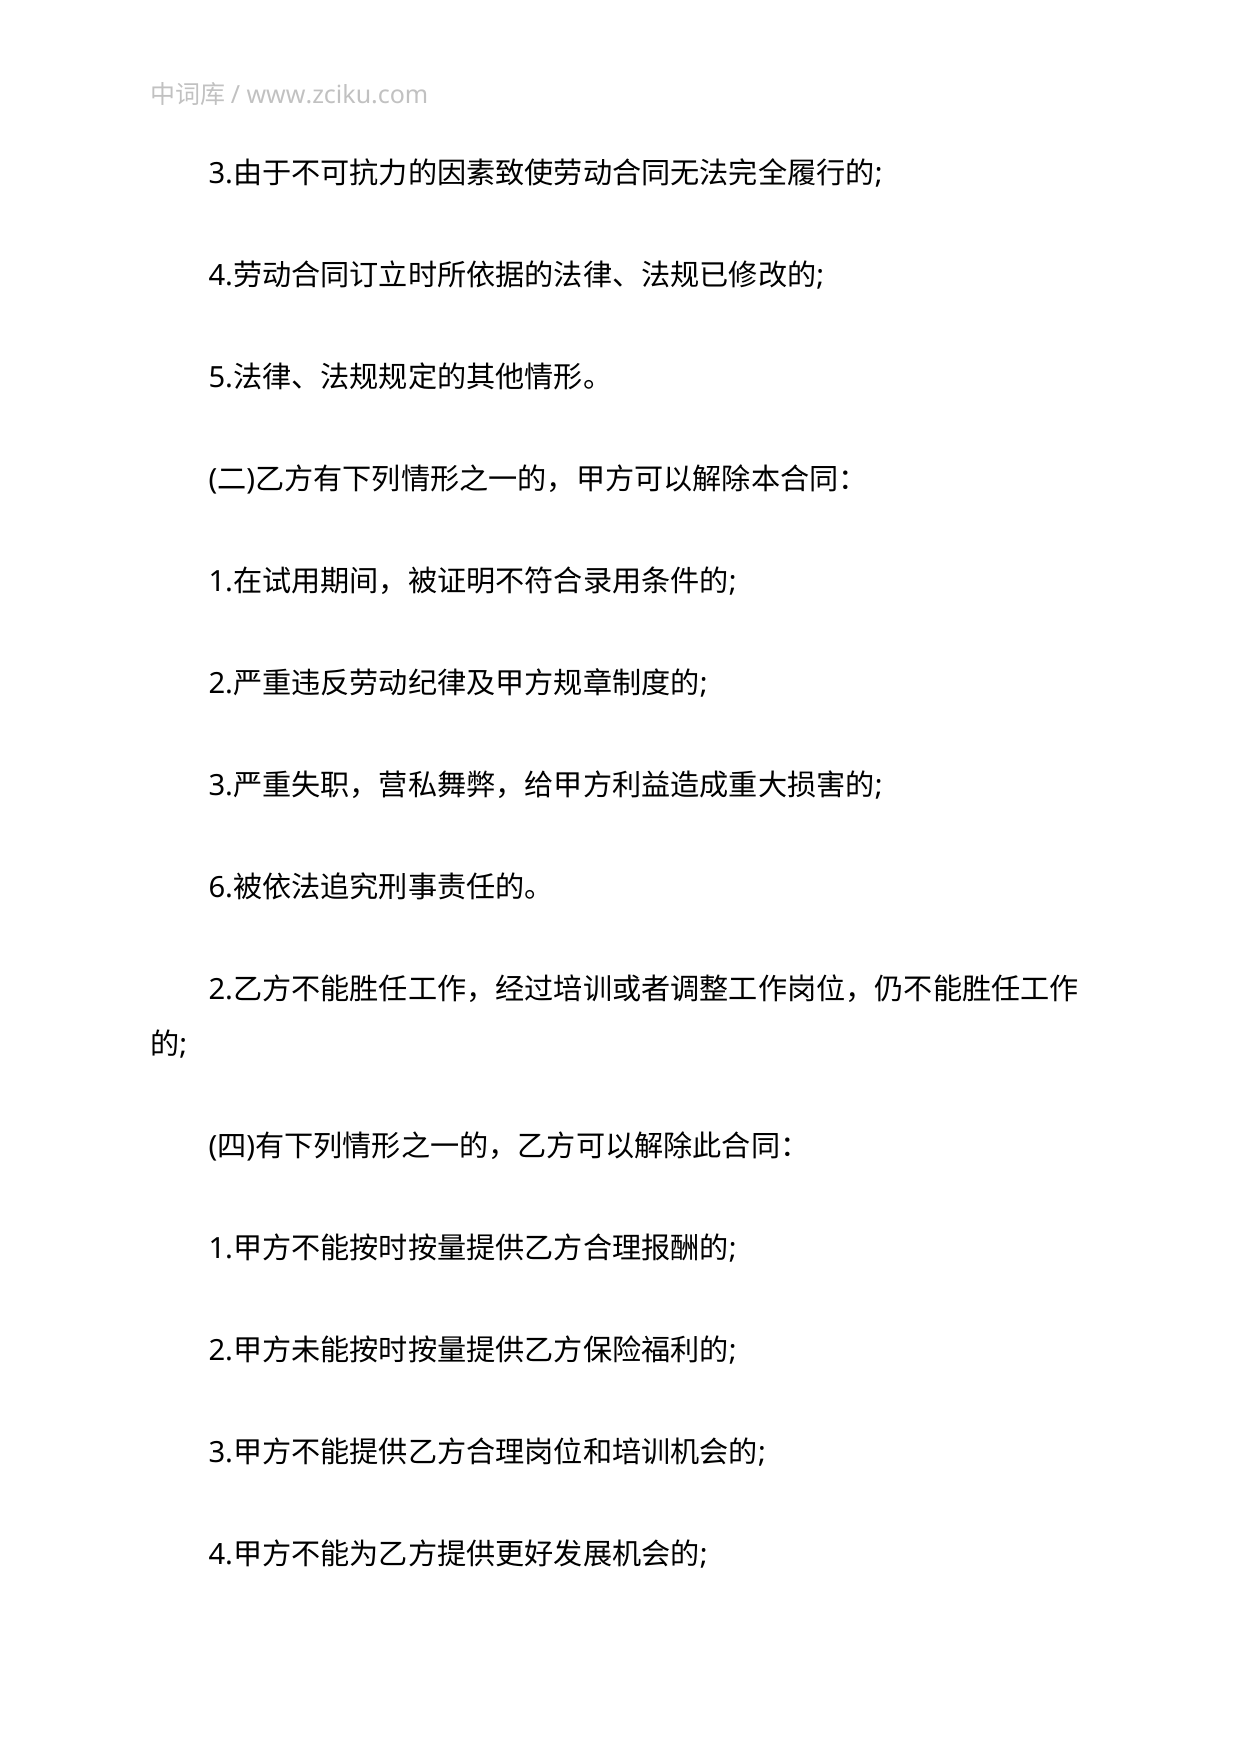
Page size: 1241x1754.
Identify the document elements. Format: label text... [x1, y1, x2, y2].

text 3.由于不可抗力的因素致使劳动合同无法完全履行的; [150, 150, 1090, 192]
text 2.甲方未能按时按量提供乙方保险福利的; [150, 1327, 1090, 1369]
text 2.严重违反劳动纪律及甲方规章制度的; [150, 660, 1090, 702]
text 1.甲方不能按时按量提供乙方合理报酬的; [150, 1225, 1090, 1267]
text 2.乙方不能胜任工作，经过培训或者调整工作岗位，仍不能胜任工作的; [150, 966, 1090, 1063]
text 4.劳动合同订立时所依据的法律、法规已修改的; [150, 252, 1090, 294]
text (二)乙方有下列情形之一的，甲方可以解除本合同： [150, 456, 1090, 498]
text 3.甲方不能提供乙方合理岗位和培训机会的; [150, 1429, 1090, 1471]
text 1.在试用期间，被证明不符合录用条件的; [150, 558, 1090, 600]
text (四)有下列情形之一的，乙方可以解除此合同： [150, 1123, 1090, 1165]
text 4.甲方不能为乙方提供更好发展机会的; [150, 1531, 1090, 1573]
text 5.法律、法规规定的其他情形。 [150, 354, 1090, 396]
text 6.被依法追究刑事责任的。 [150, 864, 1090, 906]
text 3.严重失职，营私舞弊，给甲方利益造成重大损害的; [150, 762, 1090, 804]
